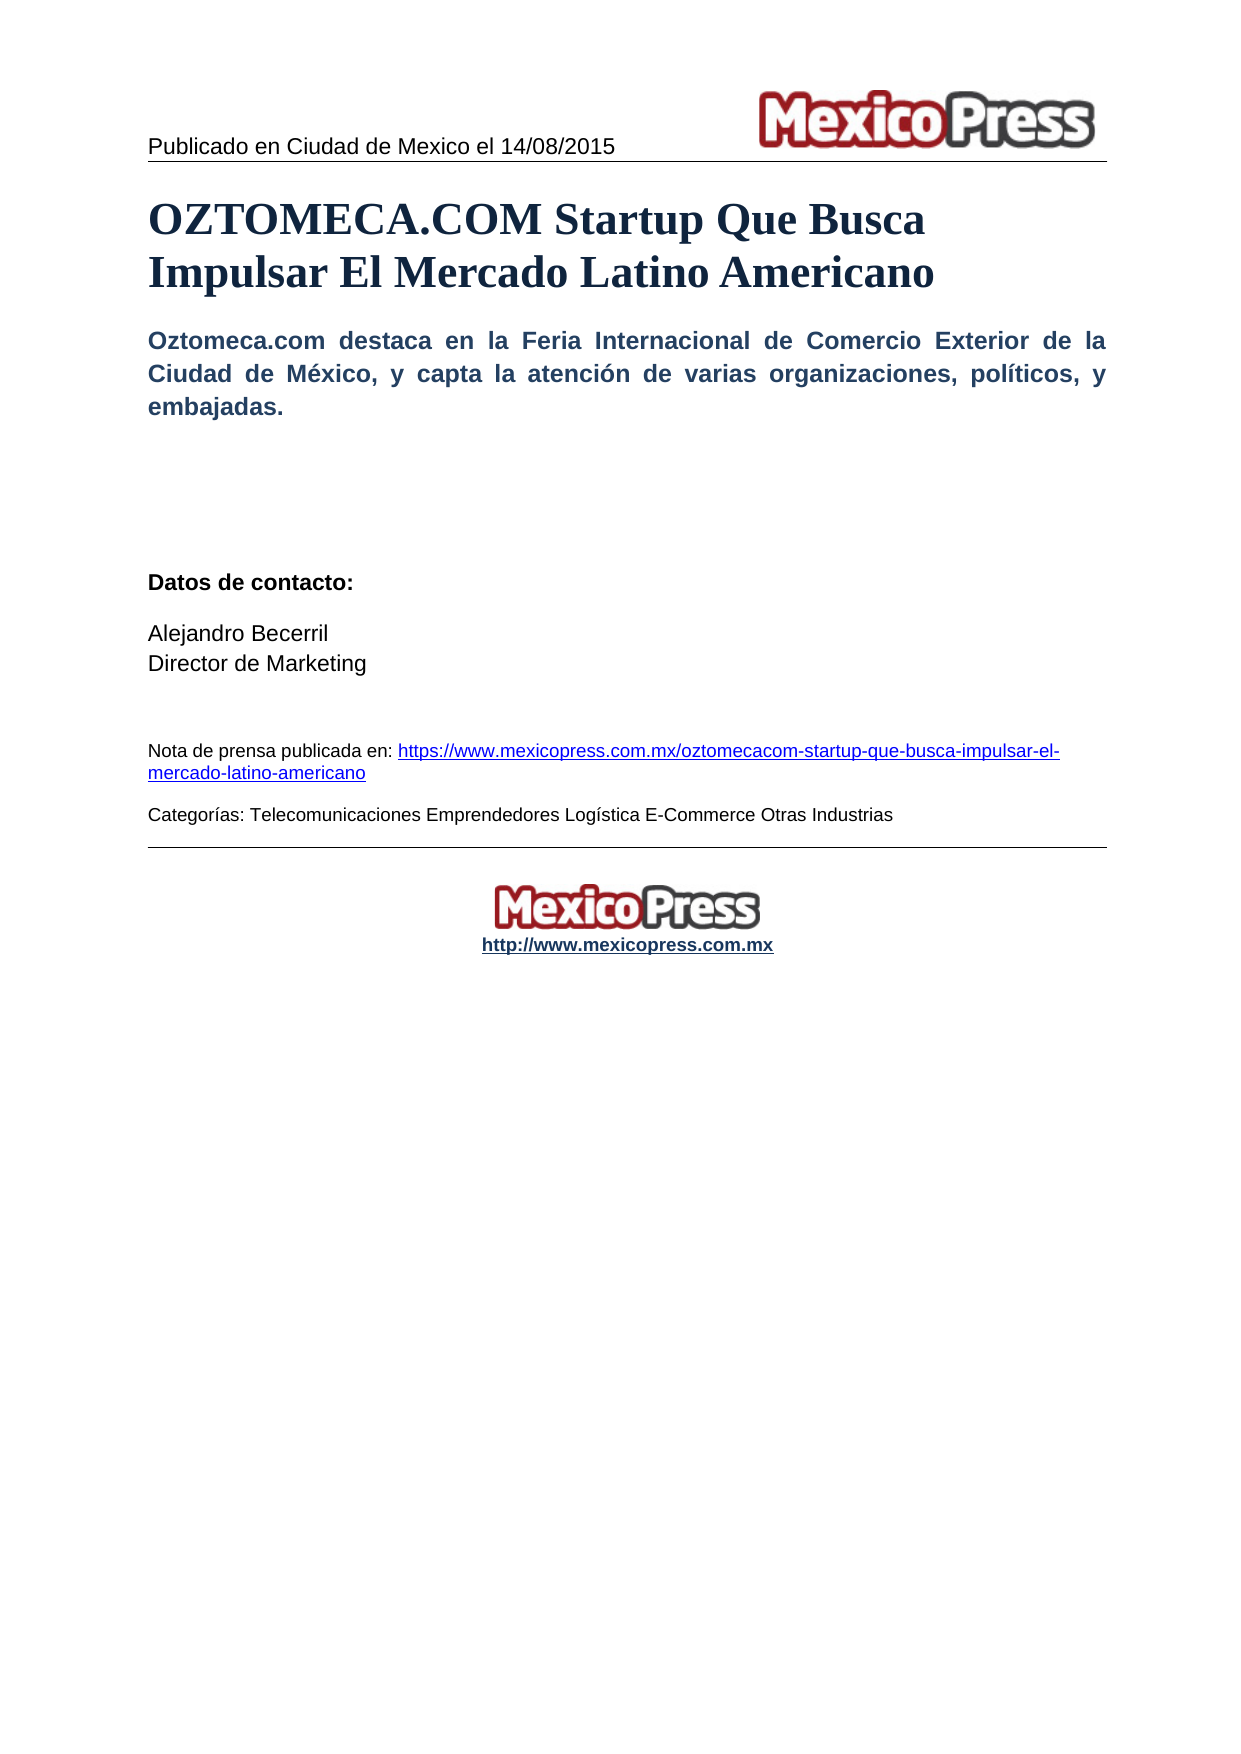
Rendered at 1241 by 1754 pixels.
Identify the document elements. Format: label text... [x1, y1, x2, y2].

text Publicado en Ciudad de Mexico el 14/08/2015 [148, 133, 1107, 161]
text Nota de prensa publicada en: https://www.mexicopress.com.mx/oztomecacom-startup-que-busca-impulsar-el-mercado-latino-americano [148, 740, 1107, 783]
text Alejandro Becerril [148, 619, 1063, 646]
text Categorías: Telecomunicaciones Emprendedores Logística E-Commerce Otras Industrias [148, 804, 1107, 826]
subtitle OZTOMECA.COM Startup Que Busca Impulsar El Mercado Latino Americano [148, 192, 1107, 297]
text http://www.mexicopress.com.mx [148, 934, 1107, 956]
picture [759, 90, 1096, 133]
subtitle Oztomeca.com destaca en la Feria Internacional de Comercio Exterior de la Ciudad de México, y capta la atención de varias organizaciones, políticos, y embajadas. [148, 326, 1107, 421]
text Director de Marketing [148, 650, 1063, 676]
picture [494, 884, 760, 930]
text Datos de contacto: [148, 568, 1107, 595]
